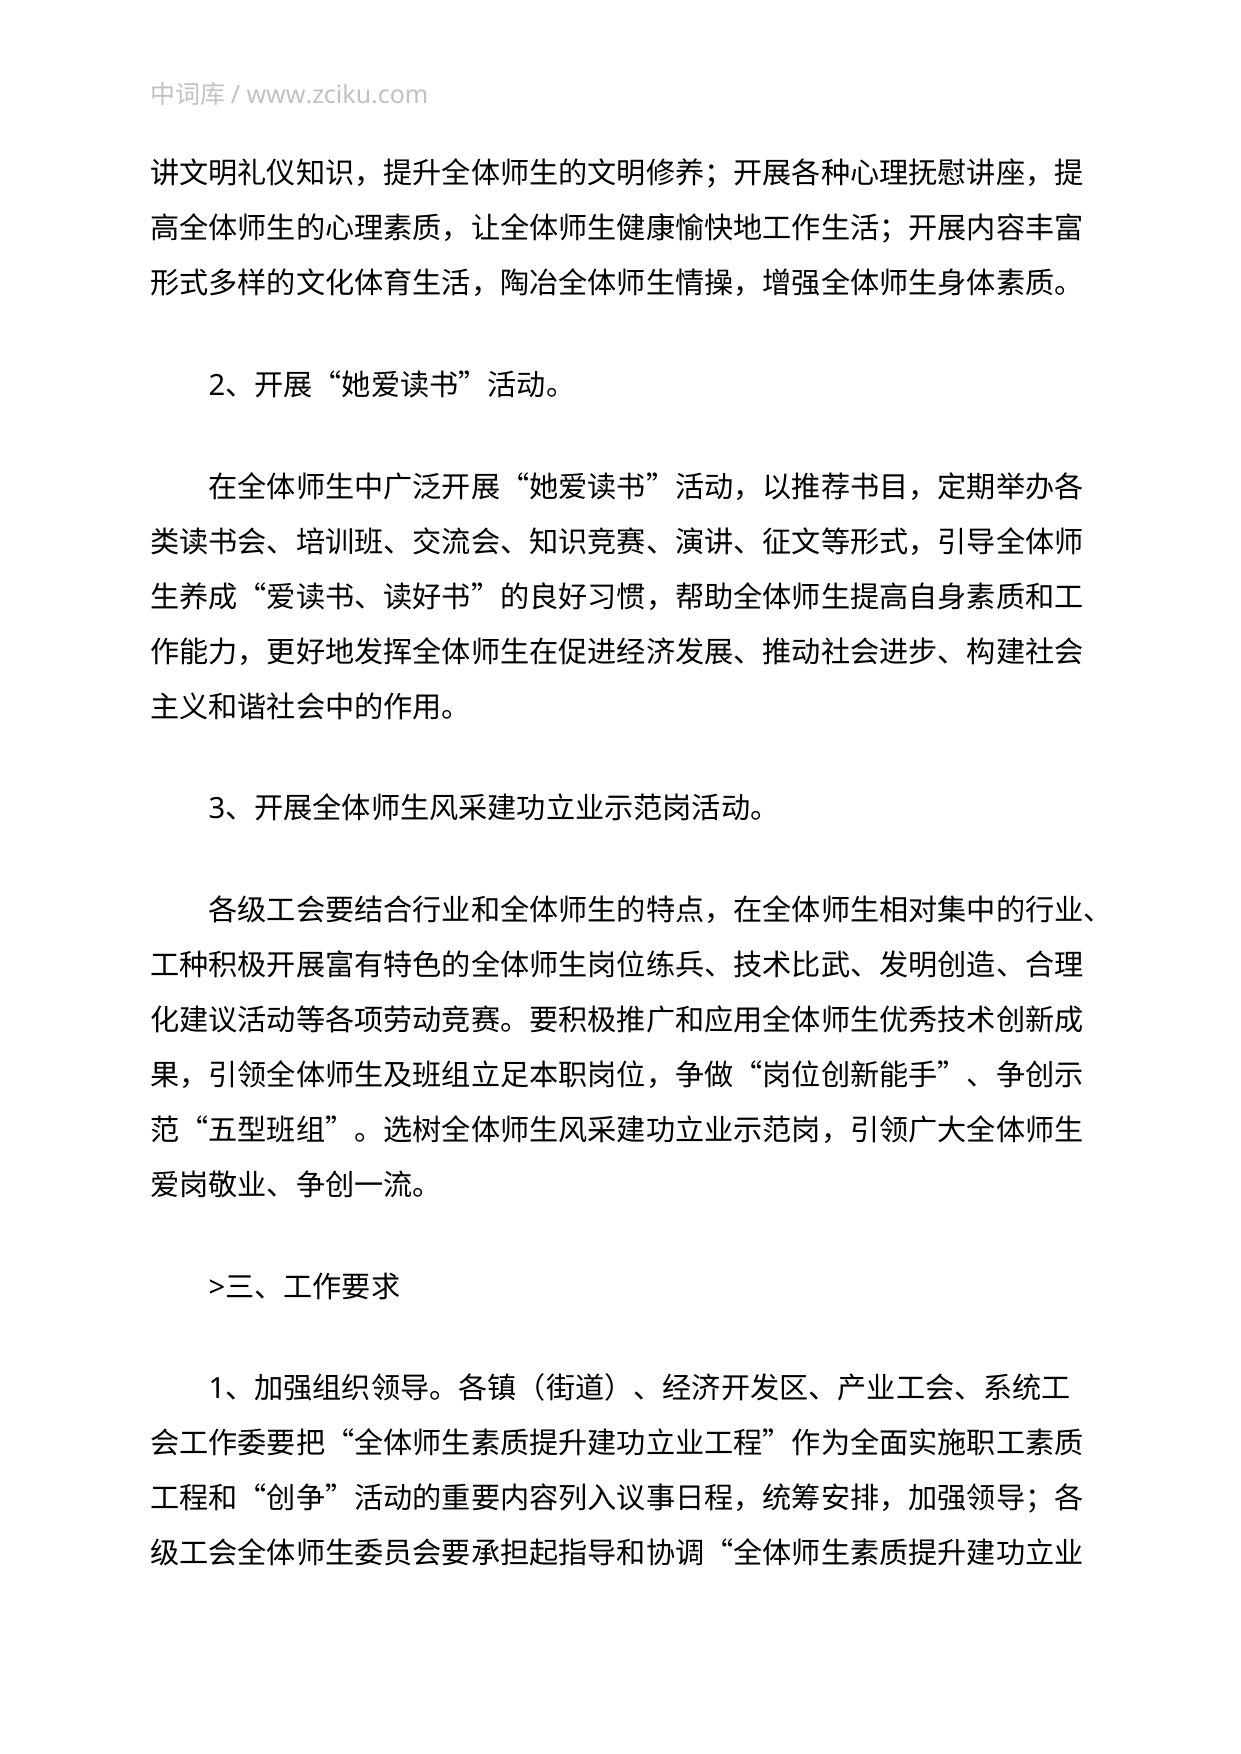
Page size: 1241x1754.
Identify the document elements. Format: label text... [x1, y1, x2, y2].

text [150, 1365, 1090, 1572]
text 各级工会要结合行业和全体师生的特点，在全体师生相对集中的行业、工种积极开展富有特色的全体师生岗位练兵、技术比武、发明创造、合理化建议活动等各项劳动竞赛。要积极推广和应用全体师生优秀技术创新成果，引领全体师生及班组立足本职岗位，争做“岗位创新能手”、争创示范“五型班组”。选树全体师生风采建功立业示范岗，引领广大全体师生爱岗敬业、争创一流。 [150, 887, 1090, 1204]
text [150, 150, 1090, 302]
text 在全体师生中广泛开展“她爱读书”活动，以推荐书目，定期举办各类读书会、培训班、交流会、知识竞赛、演讲、征文等形式，引导全体师生养成“爱读书、读好书”的良好习惯，帮助全体师生提高自身素质和工作能力，更好地发挥全体师生在促进经济发展、推动社会进步、构建社会主义和谐社会中的作用。 [150, 463, 1090, 725]
text 3、开展全体师生风采建功立业示范岗活动。 [150, 785, 1090, 827]
text >三、工作要求 [150, 1263, 1090, 1306]
text 2、开展“她爱读书”活动。 [150, 362, 1090, 404]
